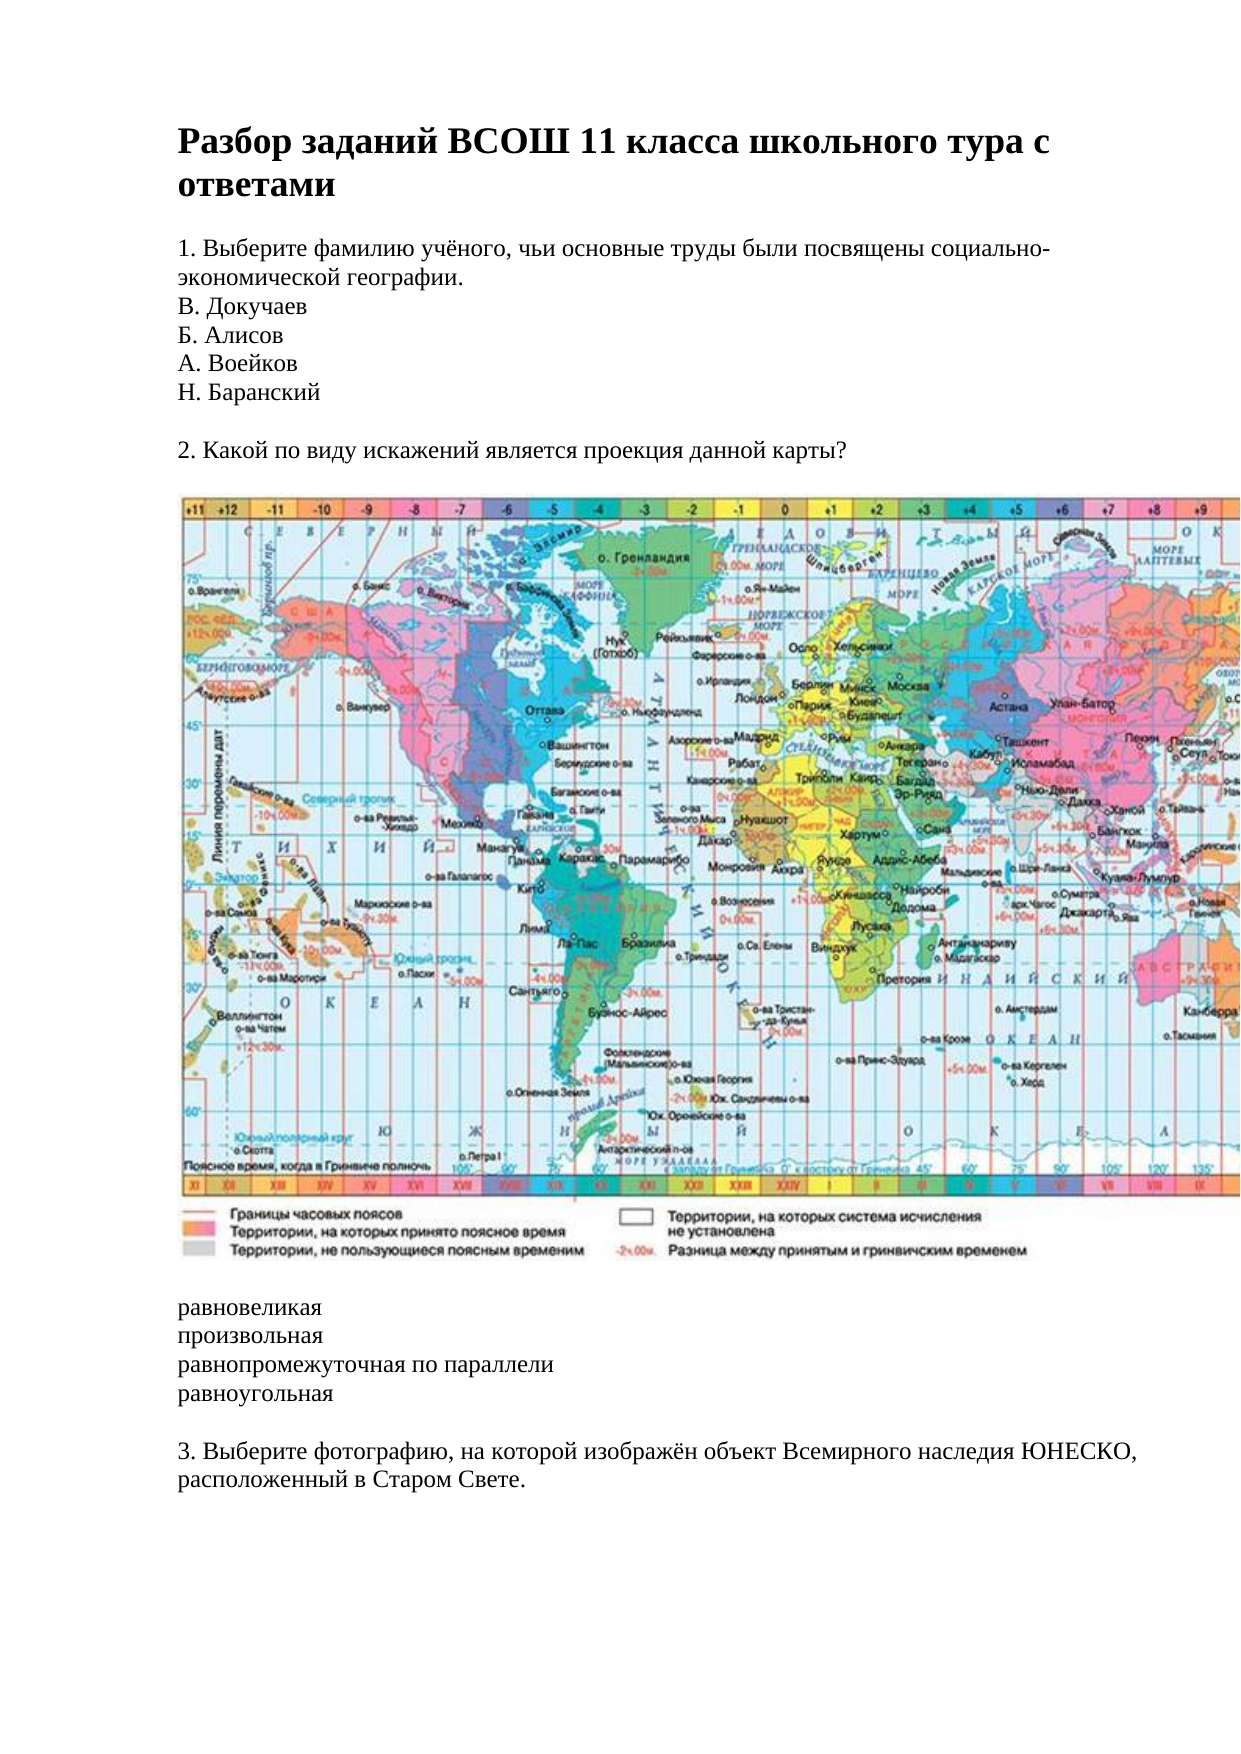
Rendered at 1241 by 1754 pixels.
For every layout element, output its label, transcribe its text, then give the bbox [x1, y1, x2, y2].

subtitle Разбор заданий ВСОШ 11 класса школьного тура с ответами [177, 118, 1152, 204]
text 3. Выберите фотографию, на которой изображён объект Всемирного наследия ЮНЕСКО, расположенный в Старом Свете. [177, 1436, 1152, 1493]
text 1. Выберите фамилию учёного, чьи основные труды были посвящены социально-экономической географии. В. Докучаев Б. Алисов А. Воейков Н. Баранский [177, 233, 1152, 406]
text равновеликая произвольная равнопромежуточная по параллели равноугольная [177, 1292, 1152, 1407]
text 2. Какой по виду искажений является проекция данной карты? [177, 435, 1152, 464]
picture [177, 493, 1241, 1261]
